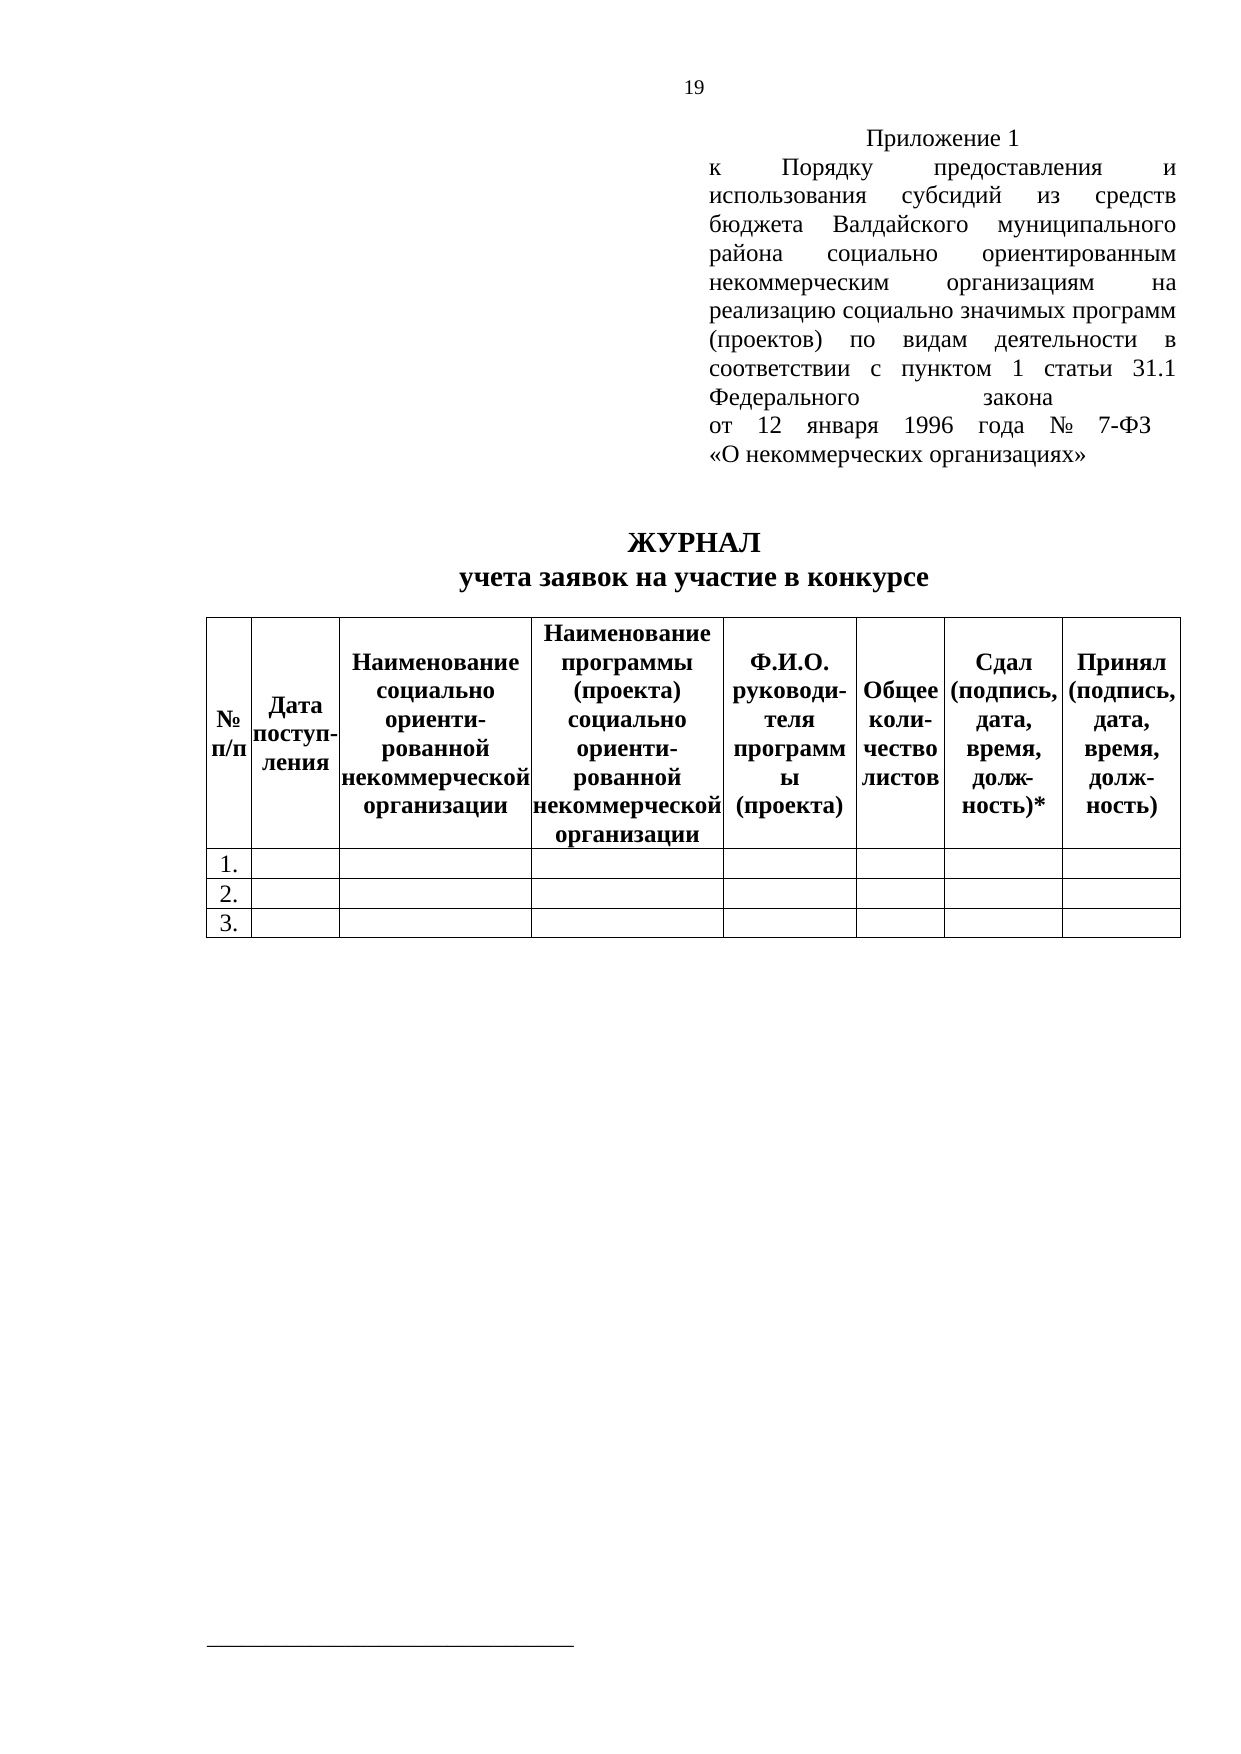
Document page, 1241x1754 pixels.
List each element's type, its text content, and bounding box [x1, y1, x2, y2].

table_cell [532, 879, 723, 907]
table_cell [532, 909, 723, 937]
table_cell [340, 849, 531, 878]
table_cell [1063, 909, 1180, 937]
table_cell [340, 879, 531, 907]
table_header Общее коли-чество листов [857, 618, 944, 848]
text ________________________________ [207, 1623, 1181, 1650]
table_header Сдал (подпись, дата, время, долж-ность)* [945, 618, 1062, 848]
table_cell [252, 879, 339, 907]
table_header Ф.И.О. руководи-теля программы (проекта) [724, 618, 856, 848]
table_header Наименование программы (проекта) социально ориенти-рованной некоммерческой организации [532, 618, 723, 848]
text учета заявок на участие в конкурсе [207, 559, 1181, 593]
table_header Наименование социально ориенти-рованной некоммерческой организации [340, 618, 531, 848]
table_cell 2. [207, 879, 251, 907]
table_cell [857, 849, 944, 878]
table_cell [1063, 849, 1180, 878]
table_header Приложение 1 к Порядку предоставления и использования субсидий из средств бюджета Валдайского муниципального района социально ориентированным некоммерческим организациям на реализацию социально значимых программ (проектов) по видам деятельности в соответствии с пунктом 1 статьи 31.1 Федерального закона от 12 января 1996 года № 7-ФЗ «О некоммерческих организациях» [709, 123, 1176, 468]
table_cell 3. [207, 909, 251, 937]
table_cell [857, 879, 944, 907]
table_cell [945, 879, 1062, 907]
table_cell [945, 849, 1062, 878]
table_cell [857, 909, 944, 937]
table_cell [252, 849, 339, 878]
table_header № п/п [207, 618, 251, 848]
table_cell [340, 909, 531, 937]
table_cell [724, 879, 856, 907]
table_header Принял (подпись, дата, время, долж-ность) [1063, 618, 1180, 848]
table_cell [532, 849, 723, 878]
table_cell [1063, 879, 1180, 907]
table_header Дата поступ-ления [252, 618, 339, 848]
table_cell [724, 849, 856, 878]
text ЖУРНАЛ [207, 526, 1181, 559]
table_cell [724, 909, 856, 937]
table_cell 1. [207, 849, 251, 878]
table_cell [252, 909, 339, 937]
table_cell [945, 909, 1062, 937]
